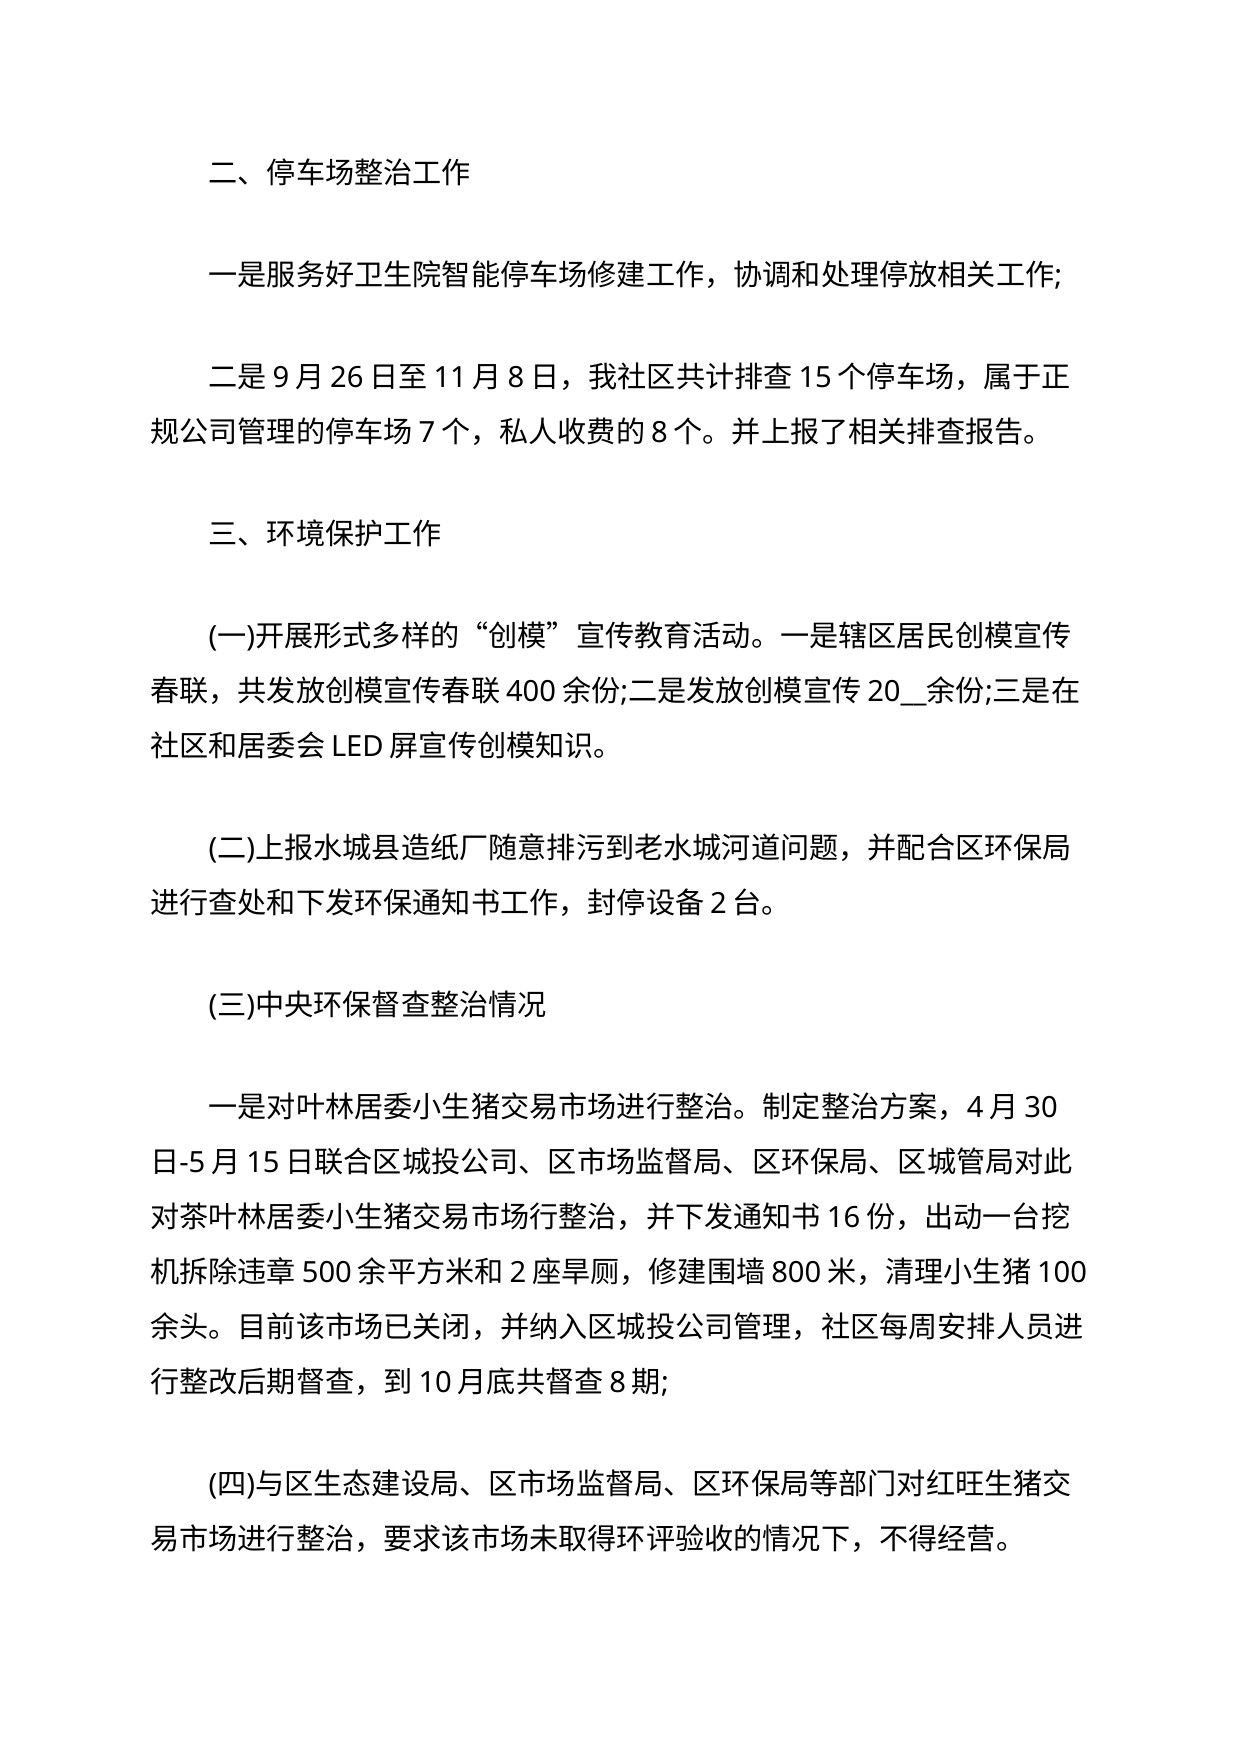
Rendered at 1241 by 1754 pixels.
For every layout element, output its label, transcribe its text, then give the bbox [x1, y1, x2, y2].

text 一是对叶林居委小生猪交易市场进行整治。制定整治方案，4月30日-5月15日联合区城投公司、区市场监督局、区环保局、区城管局对此对茶叶林居委小生猪交易市场行整治，并下发通知书16份，出动一台挖机拆除违章500余平方米和2座旱厕，修建围墙800米，清理小生猪100余头。目前该市场已关闭，并纳入区城投公司管理，社区每周安排人员进行整改后期督查，到10月底共督查8期; [150, 1083, 1090, 1401]
text (一)开展形式多样的“创模”宣传教育活动。一是辖区居民创模宣传春联，共发放创模宣传春联400余份;二是发放创模宣传20__余份;三是在社区和居委会LED屏宣传创模知识。 [150, 612, 1090, 765]
text 二、停车场整治工作 [150, 150, 1090, 192]
text (二)上报水城县造纸厂随意排污到老水城河道问题，并配合区环保局进行查处和下发环保通知书工作，封停设备2台。 [150, 824, 1090, 922]
text 一是服务好卫生院智能停车场修建工作，协调和处理停放相关工作; [150, 252, 1090, 294]
text 三、环境保护工作 [150, 511, 1090, 553]
text (四)与区生态建设局、区市场监督局、区环保局等部门对红旺生猪交易市场进行整治，要求该市场未取得环评验收的情况下，不得经营。 [150, 1460, 1090, 1558]
text 二是9月26日至11月8日，我社区共计排查15个停车场，属于正规公司管理的停车场7个，私人收费的8个。并上报了相关排查报告。 [150, 354, 1090, 451]
text (三)中央环保督查整治情况 [150, 981, 1090, 1024]
